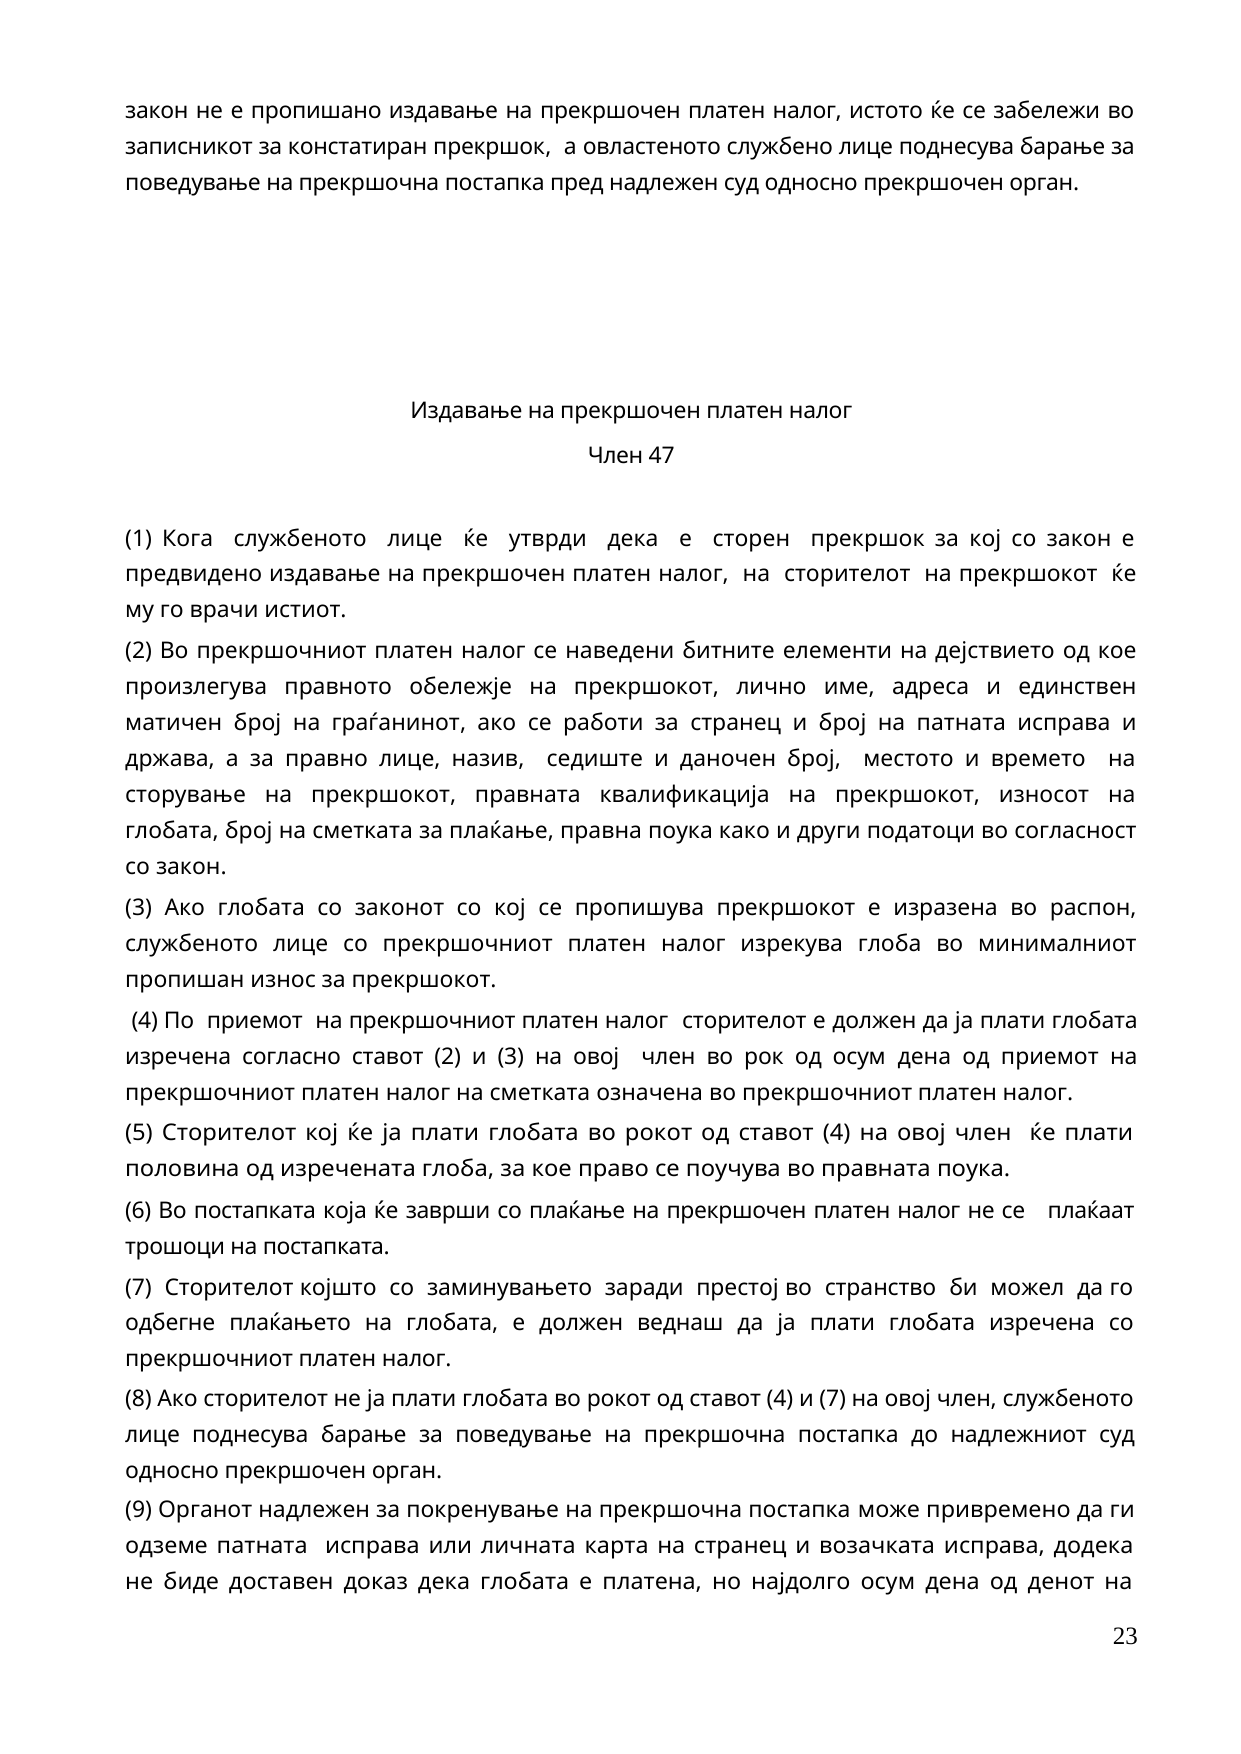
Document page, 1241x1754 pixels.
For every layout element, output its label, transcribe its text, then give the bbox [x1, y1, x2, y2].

text (1) Кога службеното лице ќе утврди дека е сторен прекршок за кој со закон е предвидено издавање на прекршочен платен налог, на сторителот на прекршокот ќе му го врачи истиот. [125, 521, 1138, 624]
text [125, 1493, 1135, 1596]
text Член 47 [125, 439, 1138, 471]
text (8) Ако сторителот не ја плати глобата во рокот од ставот (4) и (7) на овој член, службеното лице поднесува барање за поведување на прекршочна постапка до надлежниот суд односно прекршочен орган. [125, 1382, 1135, 1486]
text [125, 94, 1135, 197]
text Издавање на прекршочен платен налог [125, 394, 1138, 426]
text (5) Сторителот кој ќе ја плати глобата во рокот од ставот (4) на овој член ќе плати половина од изречената глоба, за кое право се поучува во правната поука. [125, 1116, 1135, 1183]
text (2) Во прекршочниот платен налог се наведени битните елементи на дејствието од кое произлегува правното обележје на прекршокот, лично име, адреса и единствен матичен број на граѓанинот, ако се работи за странец и број на патната исправа и држава, а за правно лице, назив, седиште и даночен број, местото и времето на сторување на прекршокот, правната квалификација на прекршокот, износот на глобата, број на сметката за плаќање, правна поука како и други податоци во согласност со закон. [125, 634, 1138, 881]
text (6) Во постапката која ќе заврши со плаќање на прекршочен платен налог не се плаќаат трошоци на постапката. [125, 1194, 1135, 1261]
text (4) По приемот на прекршочниот платен налог сторителот е должен да ја плати глобата изречена согласно ставот (2) и (3) на овој член во рок од осум дена од приемот на прекршочниот платен налог на сметката означена во прекршочниот платен налог. [125, 1004, 1138, 1107]
text (7) Сторителот којшто со заминувањето заради престој во странство би можел да го одбегне плаќањето на глобата, е должен веднаш да ја плати глобата изречена со прекршочниот платен налог. [125, 1270, 1135, 1373]
text (3) Ако глобата со законот со кој се пропишува прекршокот е изразена во распон, службеното лице со прекршочниот платен налог изрекува глоба во минималниот пропишан износ за прекршокот. [125, 891, 1138, 994]
